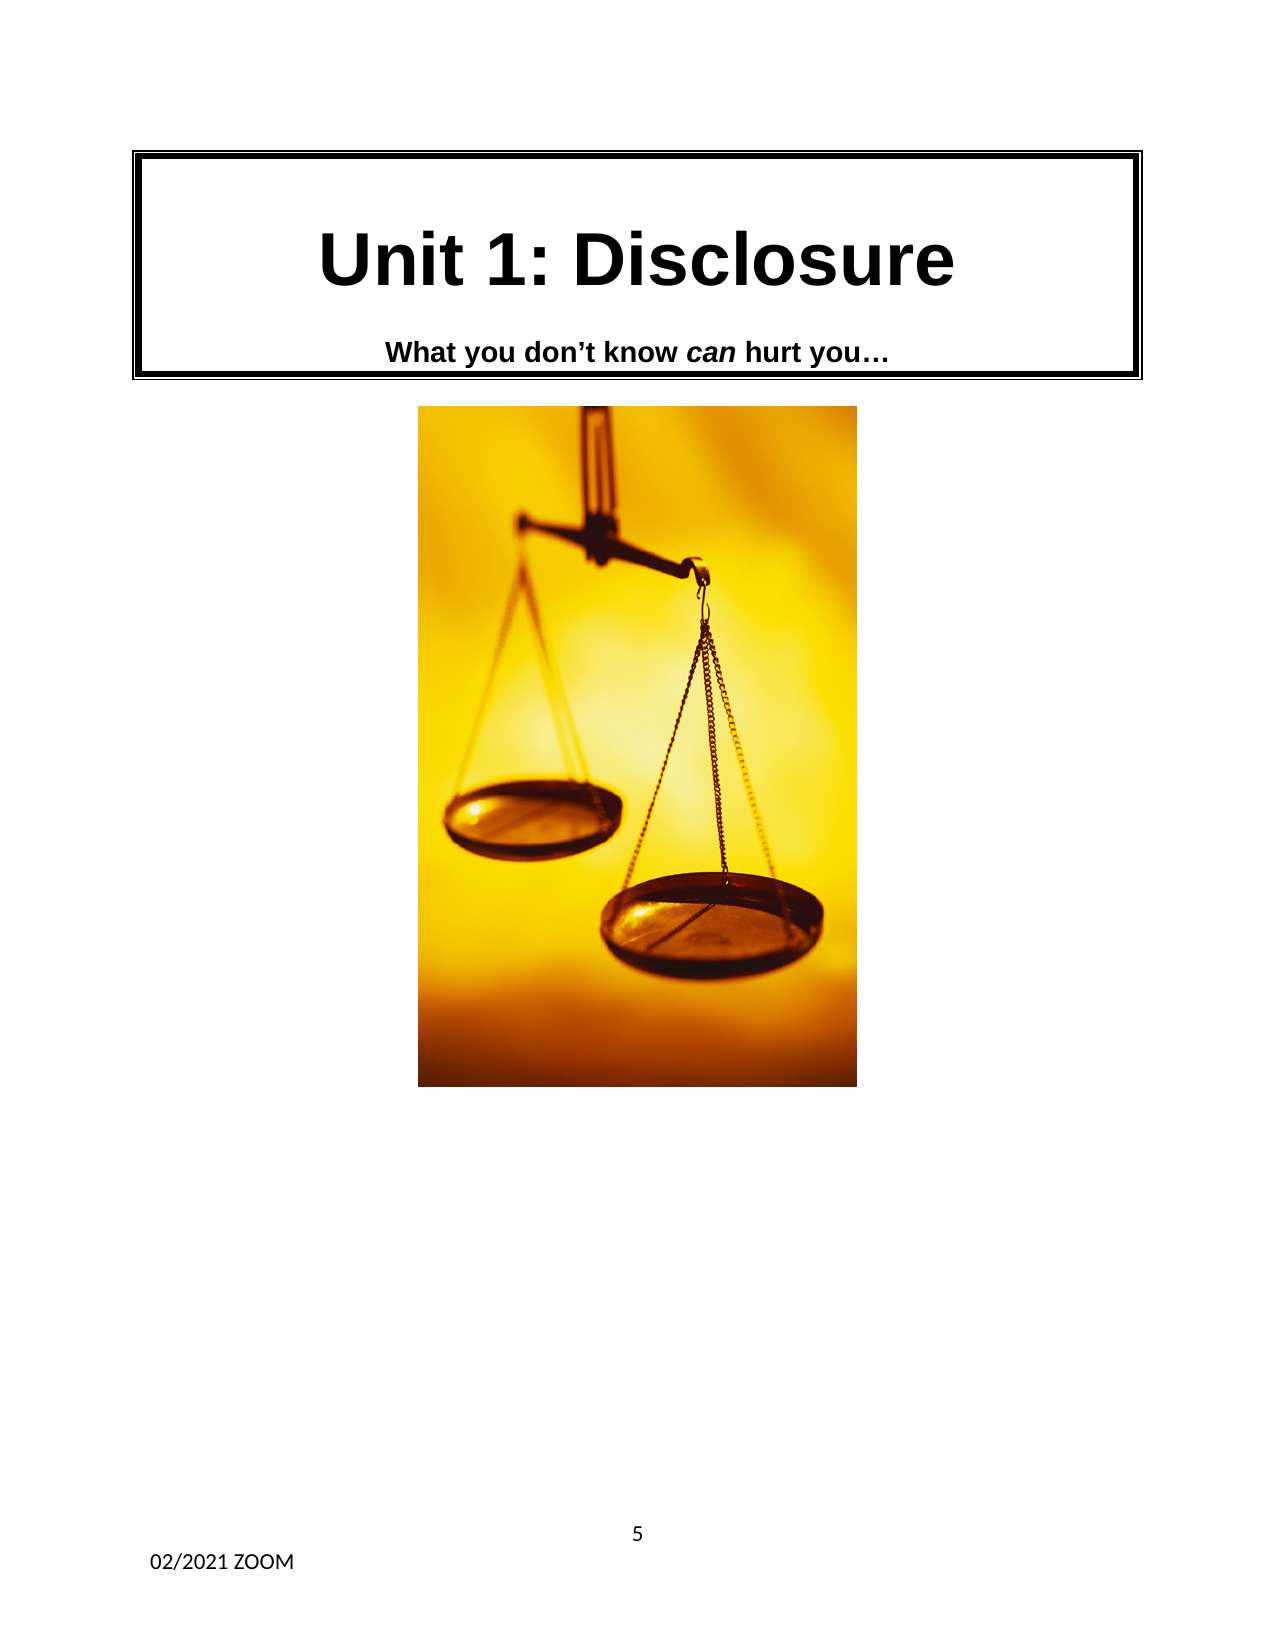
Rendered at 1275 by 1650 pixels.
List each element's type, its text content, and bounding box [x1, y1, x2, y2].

text What you don’t know can hurt you… [142, 324, 1133, 371]
picture [418, 406, 857, 1087]
text Unit 1: Disclosure [142, 204, 1133, 302]
